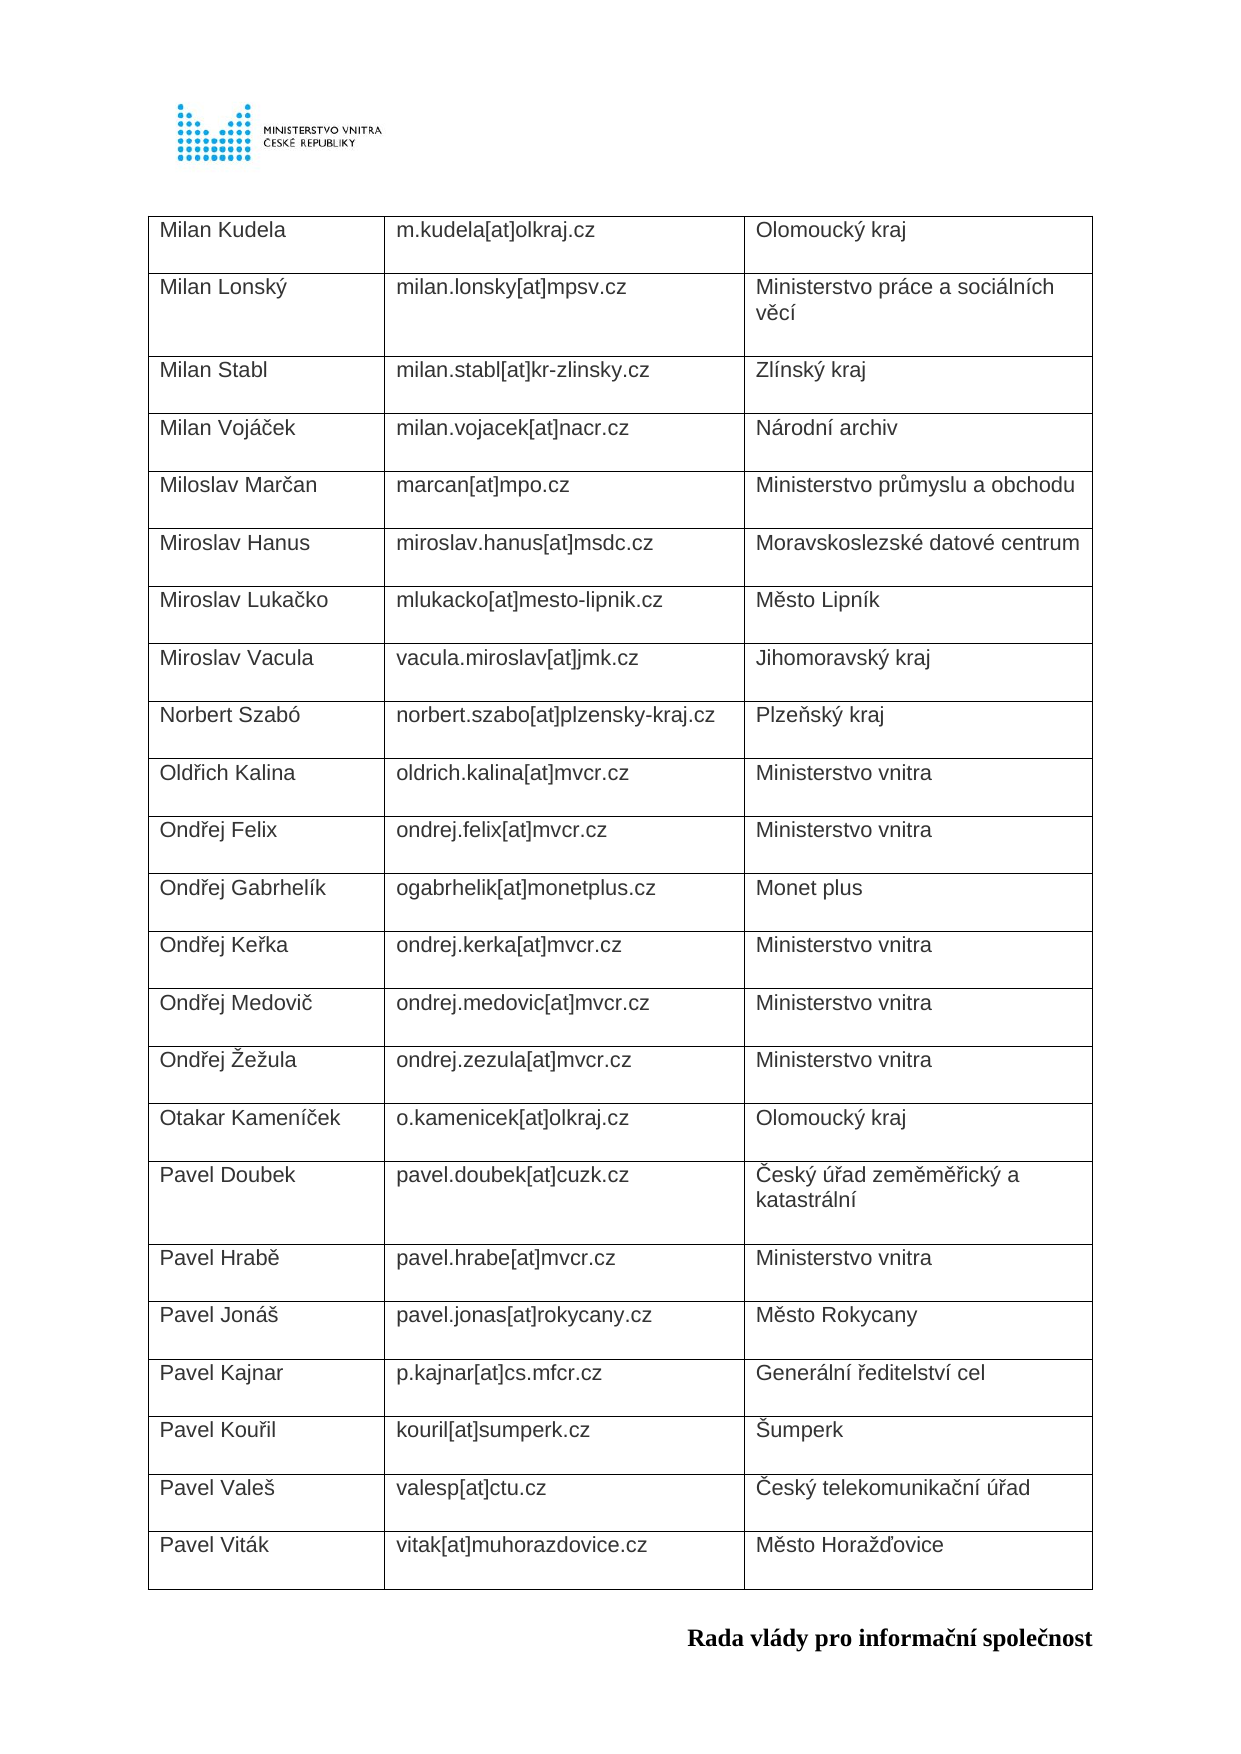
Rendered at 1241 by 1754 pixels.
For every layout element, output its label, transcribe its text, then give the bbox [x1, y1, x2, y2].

table_cell m.kudela[at]olkraj.cz [385, 217, 744, 273]
table_cell Miroslav Vacula [149, 644, 384, 701]
table_cell Milan Kudela [149, 217, 384, 273]
table_cell Miloslav Marčan [149, 472, 384, 528]
table_cell p.kajnar[at]cs.mfcr.cz [385, 1360, 744, 1416]
table_cell Olomoucký kraj [745, 217, 1092, 273]
table_cell Jihomoravský kraj [745, 644, 1092, 701]
table_cell Ondřej Felix [149, 817, 384, 873]
table_cell milan.stabl[at]kr-zlinsky.cz [385, 357, 744, 413]
table_cell Milan Stabl [149, 357, 384, 413]
table_cell ondrej.medovic[at]mvcr.cz [385, 989, 744, 1046]
table_cell miroslav.hanus[at]msdc.cz [385, 529, 744, 586]
table_cell vitak[at]muhorazdovice.cz [385, 1532, 744, 1588]
table_cell kouril[at]sumperk.cz [385, 1417, 744, 1473]
table_cell milan.lonsky[at]mpsv.cz [385, 274, 744, 356]
table_cell ogabrhelik[at]monetplus.cz [385, 874, 744, 931]
table_cell Ondřej Gabrhelík [149, 874, 384, 931]
table_cell Plzeňský kraj [745, 702, 1092, 758]
table_cell ondrej.kerka[at]mvcr.cz [385, 932, 744, 988]
table_cell Ministerstvo vnitra [745, 817, 1092, 873]
table_cell ondrej.zezula[at]mvcr.cz [385, 1047, 744, 1103]
table_cell Ondřej Žežula [149, 1047, 384, 1103]
table_cell Pavel Kouřil [149, 1417, 384, 1473]
table_cell pavel.hrabe[at]mvcr.cz [385, 1245, 744, 1301]
table_cell oldrich.kalina[at]mvcr.cz [385, 759, 744, 816]
table_cell Město Horažďovice [745, 1532, 1092, 1588]
table_cell Ministerstvo vnitra [745, 1245, 1092, 1301]
table_cell Pavel Doubek [149, 1162, 384, 1243]
table_cell Český úřad zeměměřický a katastrální [745, 1162, 1092, 1243]
table_cell Generální ředitelství cel [745, 1360, 1092, 1416]
table_cell Pavel Kajnar [149, 1360, 384, 1416]
table_cell pavel.doubek[at]cuzk.cz [385, 1162, 744, 1243]
table_cell Ministerstvo vnitra [745, 759, 1092, 816]
table_cell Oldřich Kalina [149, 759, 384, 816]
table_cell Šumperk [745, 1417, 1092, 1473]
picture [147, 73, 412, 191]
table_cell Ondřej Medovič [149, 989, 384, 1046]
table_cell marcan[at]mpo.cz [385, 472, 744, 528]
table_cell Pavel Viták [149, 1532, 384, 1588]
table_cell Miroslav Lukačko [149, 587, 384, 643]
table_cell Milan Lonský [149, 274, 384, 356]
table_cell Ministerstvo vnitra [745, 989, 1092, 1046]
table_cell Zlínský kraj [745, 357, 1092, 413]
table_cell o.kamenicek[at]olkraj.cz [385, 1104, 744, 1161]
table_cell pavel.jonas[at]rokycany.cz [385, 1302, 744, 1358]
table_cell Otakar Kameníček [149, 1104, 384, 1161]
table_cell Ministerstvo práce a sociálních věcí [745, 274, 1092, 356]
table_cell Miroslav Hanus [149, 529, 384, 586]
table_cell Milan Vojáček [149, 414, 384, 471]
table_cell Ministerstvo průmyslu a obchodu [745, 472, 1092, 528]
table_cell valesp[at]ctu.cz [385, 1475, 744, 1531]
table_cell Norbert Szabó [149, 702, 384, 758]
table_cell Monet plus [745, 874, 1092, 931]
table_cell Pavel Jonáš [149, 1302, 384, 1358]
table_cell Ondřej Keřka [149, 932, 384, 988]
table_cell Národní archiv [745, 414, 1092, 471]
table_cell milan.vojacek[at]nacr.cz [385, 414, 744, 471]
table_cell vacula.miroslav[at]jmk.cz [385, 644, 744, 701]
table_cell Ministerstvo vnitra [745, 932, 1092, 988]
table_cell Město Lipník [745, 587, 1092, 643]
table_cell Pavel Valeš [149, 1475, 384, 1531]
table_cell mlukacko[at]mesto-lipnik.cz [385, 587, 744, 643]
table_cell norbert.szabo[at]plzensky-kraj.cz [385, 702, 744, 758]
table_cell Ministerstvo vnitra [745, 1047, 1092, 1103]
table_cell Olomoucký kraj [745, 1104, 1092, 1161]
table_cell Český telekomunikační úřad [745, 1475, 1092, 1531]
table_cell ondrej.felix[at]mvcr.cz [385, 817, 744, 873]
table_cell Město Rokycany [745, 1302, 1092, 1358]
table_cell Pavel Hrabě [149, 1245, 384, 1301]
table_cell Moravskoslezské datové centrum [745, 529, 1092, 586]
